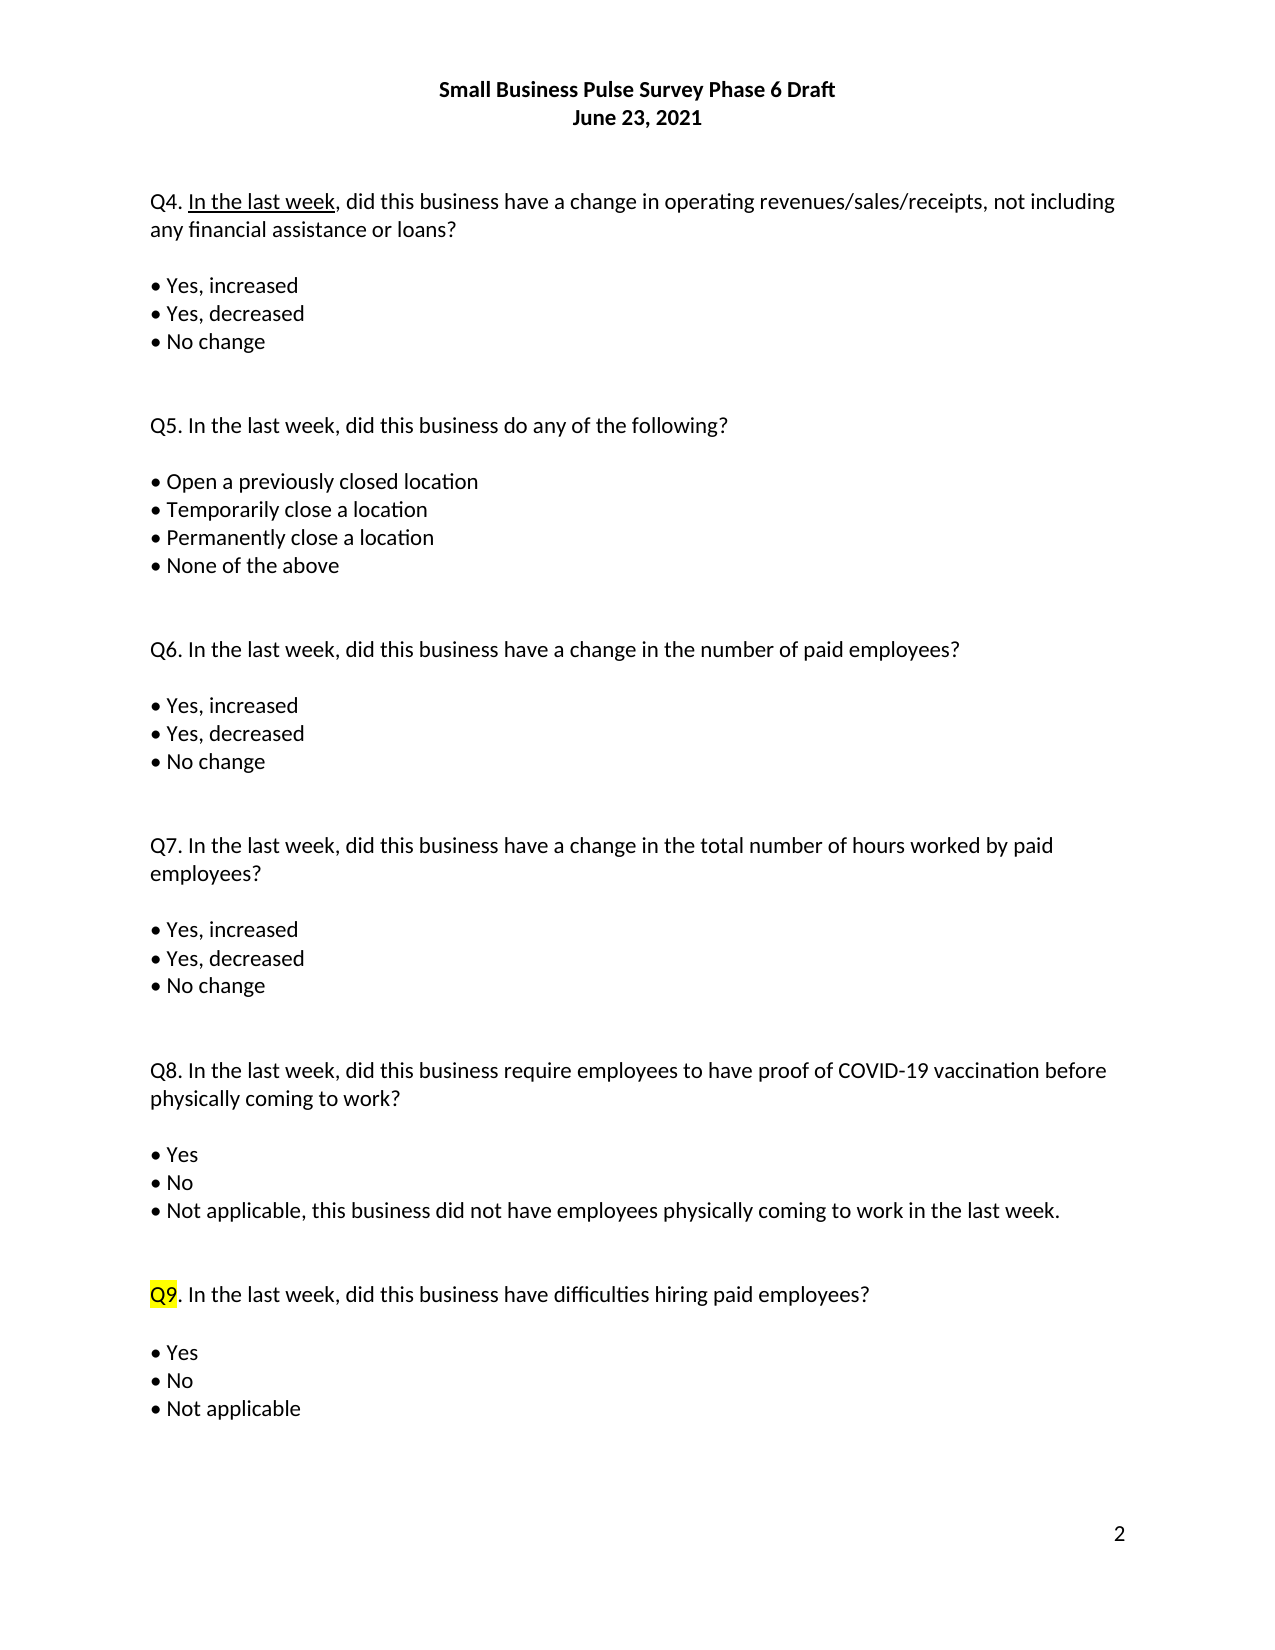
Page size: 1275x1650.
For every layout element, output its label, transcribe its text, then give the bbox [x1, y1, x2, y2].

text • Yes, decreased [150, 944, 1125, 972]
text Q8. In the last week, did this business require employees to have proof of COVID-19 vaccination before physically coming to work? [150, 1056, 1125, 1112]
text • No [150, 1168, 1125, 1196]
text • Yes, increased • Yes, decreased • No change [150, 663, 1125, 776]
text • No [150, 1366, 1125, 1394]
text • Open a previously closed location • Temporarily close a location • Permanently close a location • None of the above [150, 439, 1125, 579]
text • Yes [150, 1338, 1125, 1366]
text Q7. In the last week, did this business have a change in the total number of hours worked by paid employees? [150, 832, 1125, 888]
text Q4. In the last week, did this business have a change in operating revenues/sales/receipts, not including any financial assistance or loans? [150, 187, 1125, 243]
text • No change [150, 972, 1125, 1000]
text • Yes [150, 1140, 1125, 1168]
text • Not applicable [150, 1394, 1125, 1422]
text Q6. In the last week, did this business have a change in the number of paid employees? [150, 635, 1125, 663]
text • Yes, increased • Yes, decreased • No change [150, 243, 1125, 355]
text Q9. In the last week, did this business have difficulties hiring paid employees? [177, 1280, 1125, 1308]
text Q5. In the last week, did this business do any of the following? [150, 411, 1125, 439]
text • Yes, increased [150, 916, 1125, 944]
text • Not applicable, this business did not have employees physically coming to work in the last week. [150, 1196, 1125, 1224]
